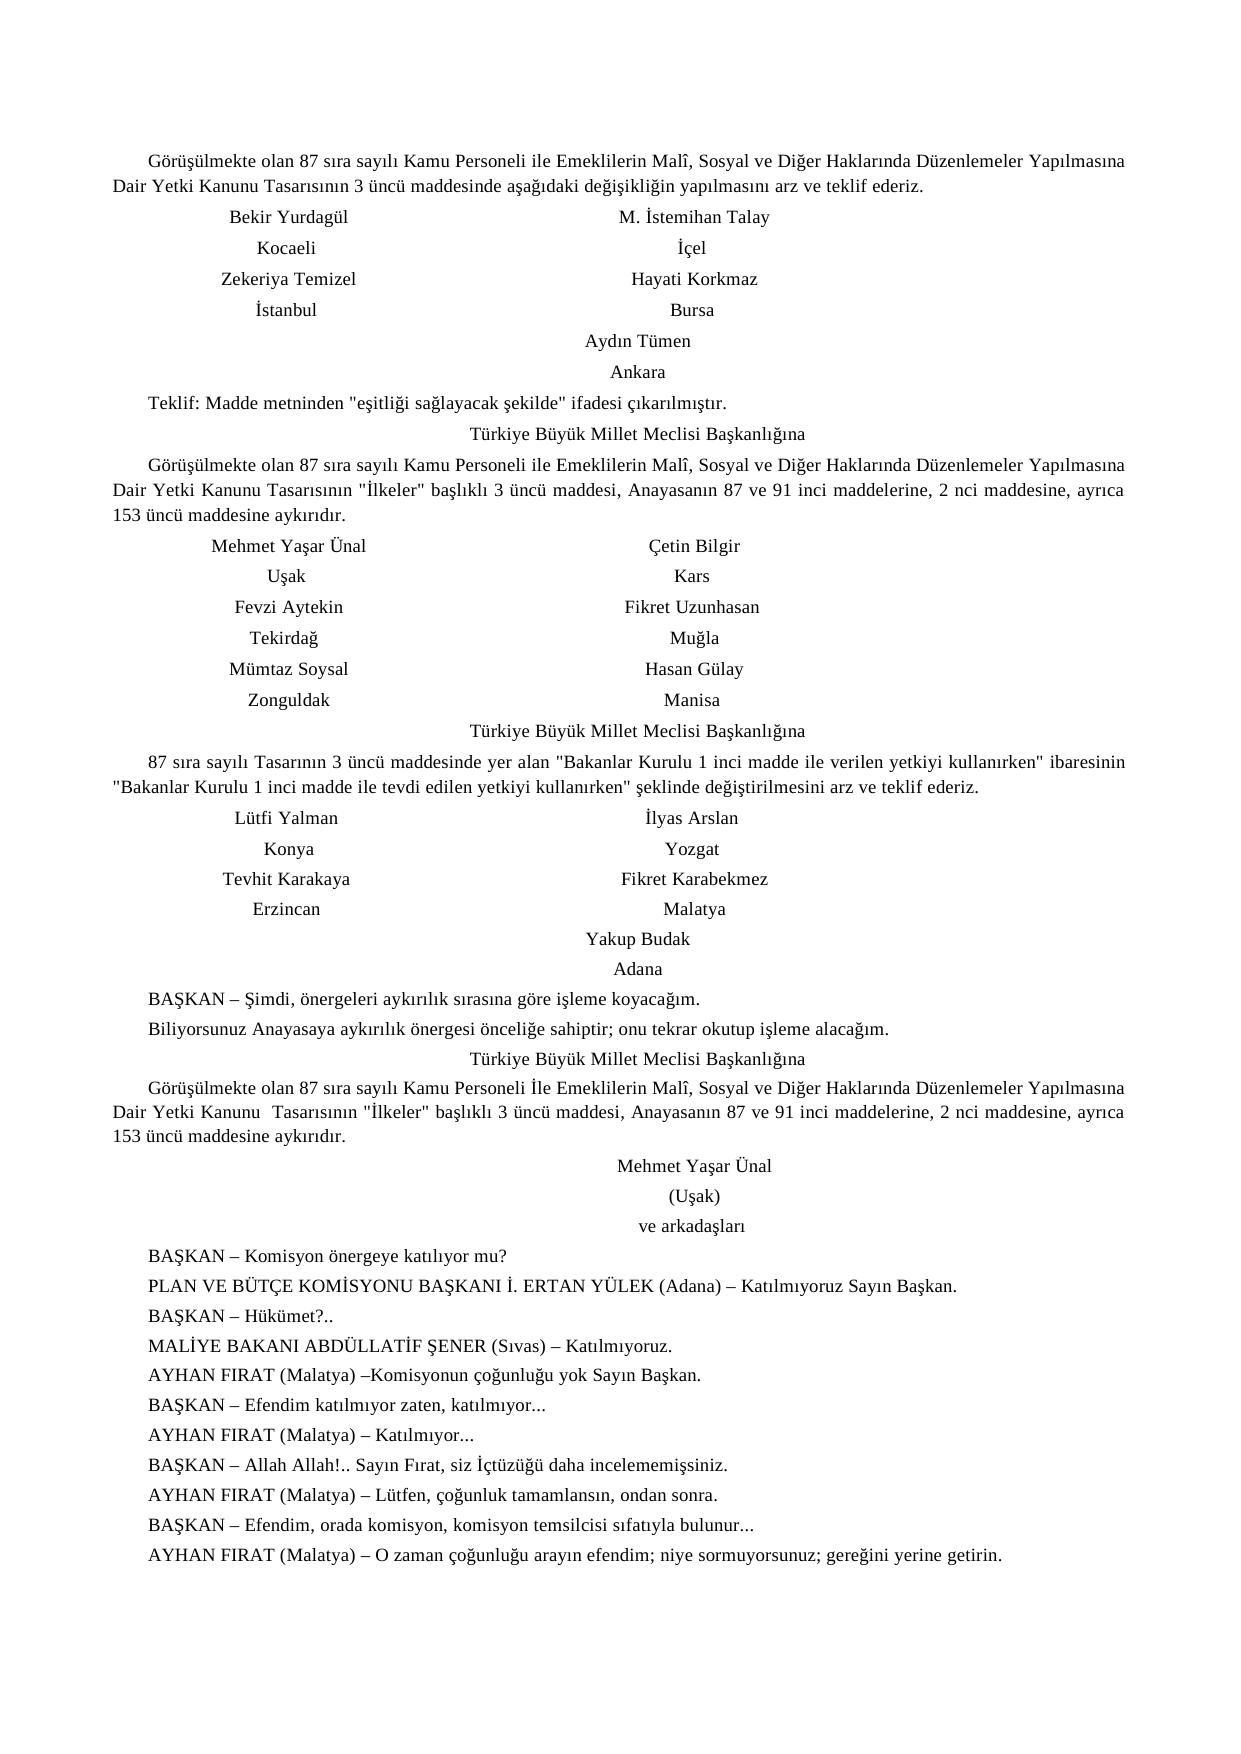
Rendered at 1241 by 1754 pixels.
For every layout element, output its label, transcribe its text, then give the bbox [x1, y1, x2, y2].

text 87 sıra sayılı Tasarının 3 üncü maddesinde yer alan "Bakanlar Kurulu 1 inci madde ile verilen yetkiyi kullanırken" ibaresinin "Bakanlar Kurulu 1 inci madde ile tevdi edilen yetkiyi kullanırken" şeklinde değiştirilmesini arz ve teklif ederiz. [112, 748, 1128, 798]
text Fevzi Aytekin Fikret Uzunhasan [112, 594, 1128, 619]
text BAŞKAN – Efendim katılmıyor zaten, katılmıyor... [112, 1393, 1128, 1417]
text Mümtaz Soysal Hasan Gülay [112, 656, 1128, 681]
text Adana [112, 956, 1128, 980]
text AYHAN FIRAT (Malatya) –Komisyonun çoğunluğu yok Sayın Başkan. [112, 1363, 1128, 1387]
text Erzincan Malatya [112, 896, 1128, 920]
text Aydın Tümen [112, 327, 1128, 352]
text Uşak Kars [112, 563, 1128, 588]
text Mehmet Yaşar Ünal [112, 1153, 1128, 1177]
text Lütfi Yalman İlyas Arslan [112, 804, 1128, 829]
text Biliyorsunuz Anayasaya aykırılık önergesi önceliğe sahiptir; onu tekrar okutup işleme alacağım. [112, 1016, 1128, 1040]
text Zekeriya Temizel Hayati Korkmaz [112, 265, 1128, 290]
text PLAN VE BÜTÇE KOMİSYONU BAŞKANI İ. ERTAN YÜLEK (Adana) – Katılmıyoruz Sayın Başkan. [112, 1273, 1128, 1297]
text Teklif: Madde metninden "eşitliği sağlayacak şekilde" ifadesi çıkarılmıştır. [112, 389, 1128, 414]
text Türkiye Büyük Millet Meclisi Başkanlığına [112, 420, 1128, 445]
text Görüşülmekte olan 87 sıra sayılı Kamu Personeli ile Emeklilerin Malî, Sosyal ve Diğer Haklarında Düzenlemeler Yapılmasına Dair Yetki Kanunu Tasarısının 3 üncü maddesinde aşağıdaki değişikliğin yapılmasını arz ve teklif ederiz. [112, 148, 1128, 198]
text AYHAN FIRAT (Malatya) – Katılmıyor... [112, 1422, 1128, 1446]
text MALİYE BAKANI ABDÜLLATİF ŞENER (Sıvas) – Katılmıyoruz. [112, 1333, 1128, 1357]
text AYHAN FIRAT (Malatya) – O zaman çoğunluğu arayın efendim; niye sormuyorsunuz; gereğini yerine getirin. [112, 1542, 1128, 1566]
text BAŞKAN – Şimdi, önergeleri aykırılık sırasına göre işleme koyacağım. [112, 986, 1128, 1010]
text Tevhit Karakaya Fikret Karabekmez [112, 866, 1128, 890]
text BAŞKAN – Komisyon önergeye katılıyor mu? [112, 1243, 1128, 1267]
text Tekirdağ Muğla [112, 625, 1128, 650]
text İstanbul Bursa [112, 296, 1128, 321]
text Görüşülmekte olan 87 sıra sayılı Kamu Personeli ile Emeklilerin Malî, Sosyal ve Diğer Haklarında Düzenlemeler Yapılmasına Dair Yetki Kanunu Tasarısının "İlkeler" başlıklı 3 üncü maddesi, Anayasanın 87 ve 91 inci maddelerine, 2 nci maddesine, ayrıca 153 üncü maddesine aykırıdır. [112, 451, 1128, 526]
text (Uşak) [112, 1183, 1128, 1207]
text Zonguldak Manisa [112, 687, 1128, 712]
text Bekir Yurdagül M. İstemihan Talay [112, 203, 1128, 228]
text Türkiye Büyük Millet Meclisi Başkanlığına [112, 718, 1128, 743]
text Ankara [112, 358, 1128, 383]
text BAŞKAN – Allah Allah!.. Sayın Fırat, siz İçtüzüğü daha incelememişsiniz. [112, 1452, 1128, 1476]
text Türkiye Büyük Millet Meclisi Başkanlığına [112, 1046, 1128, 1070]
text BAŞKAN – Efendim, orada komisyon, komisyon temsilcisi sıfatıyla bulunur... [112, 1512, 1128, 1536]
text ve arkadaşları [112, 1213, 1128, 1237]
text BAŞKAN – Hükümet?.. [112, 1303, 1128, 1327]
text Görüşülmekte olan 87 sıra sayılı Kamu Personeli İle Emeklilerin Malî, Sosyal ve Diğer Haklarında Düzenlemeler Yapılmasına Dair Yetki Kanunu Tasarısının "İlkeler" başlıklı 3 üncü maddesi, Anayasanın 87 ve 91 inci maddelerine, 2 nci maddesine, ayrıca 153 üncü maddesine aykırıdır. [112, 1076, 1128, 1147]
text Konya Yozgat [112, 835, 1128, 860]
text Kocaeli İçel [112, 234, 1128, 259]
text Mehmet Yaşar Ünal Çetin Bilgir [112, 532, 1128, 557]
text AYHAN FIRAT (Malatya) – Lütfen, çoğunluk tamamlansın, ondan sonra. [112, 1482, 1128, 1506]
text Yakup Budak [112, 926, 1128, 950]
